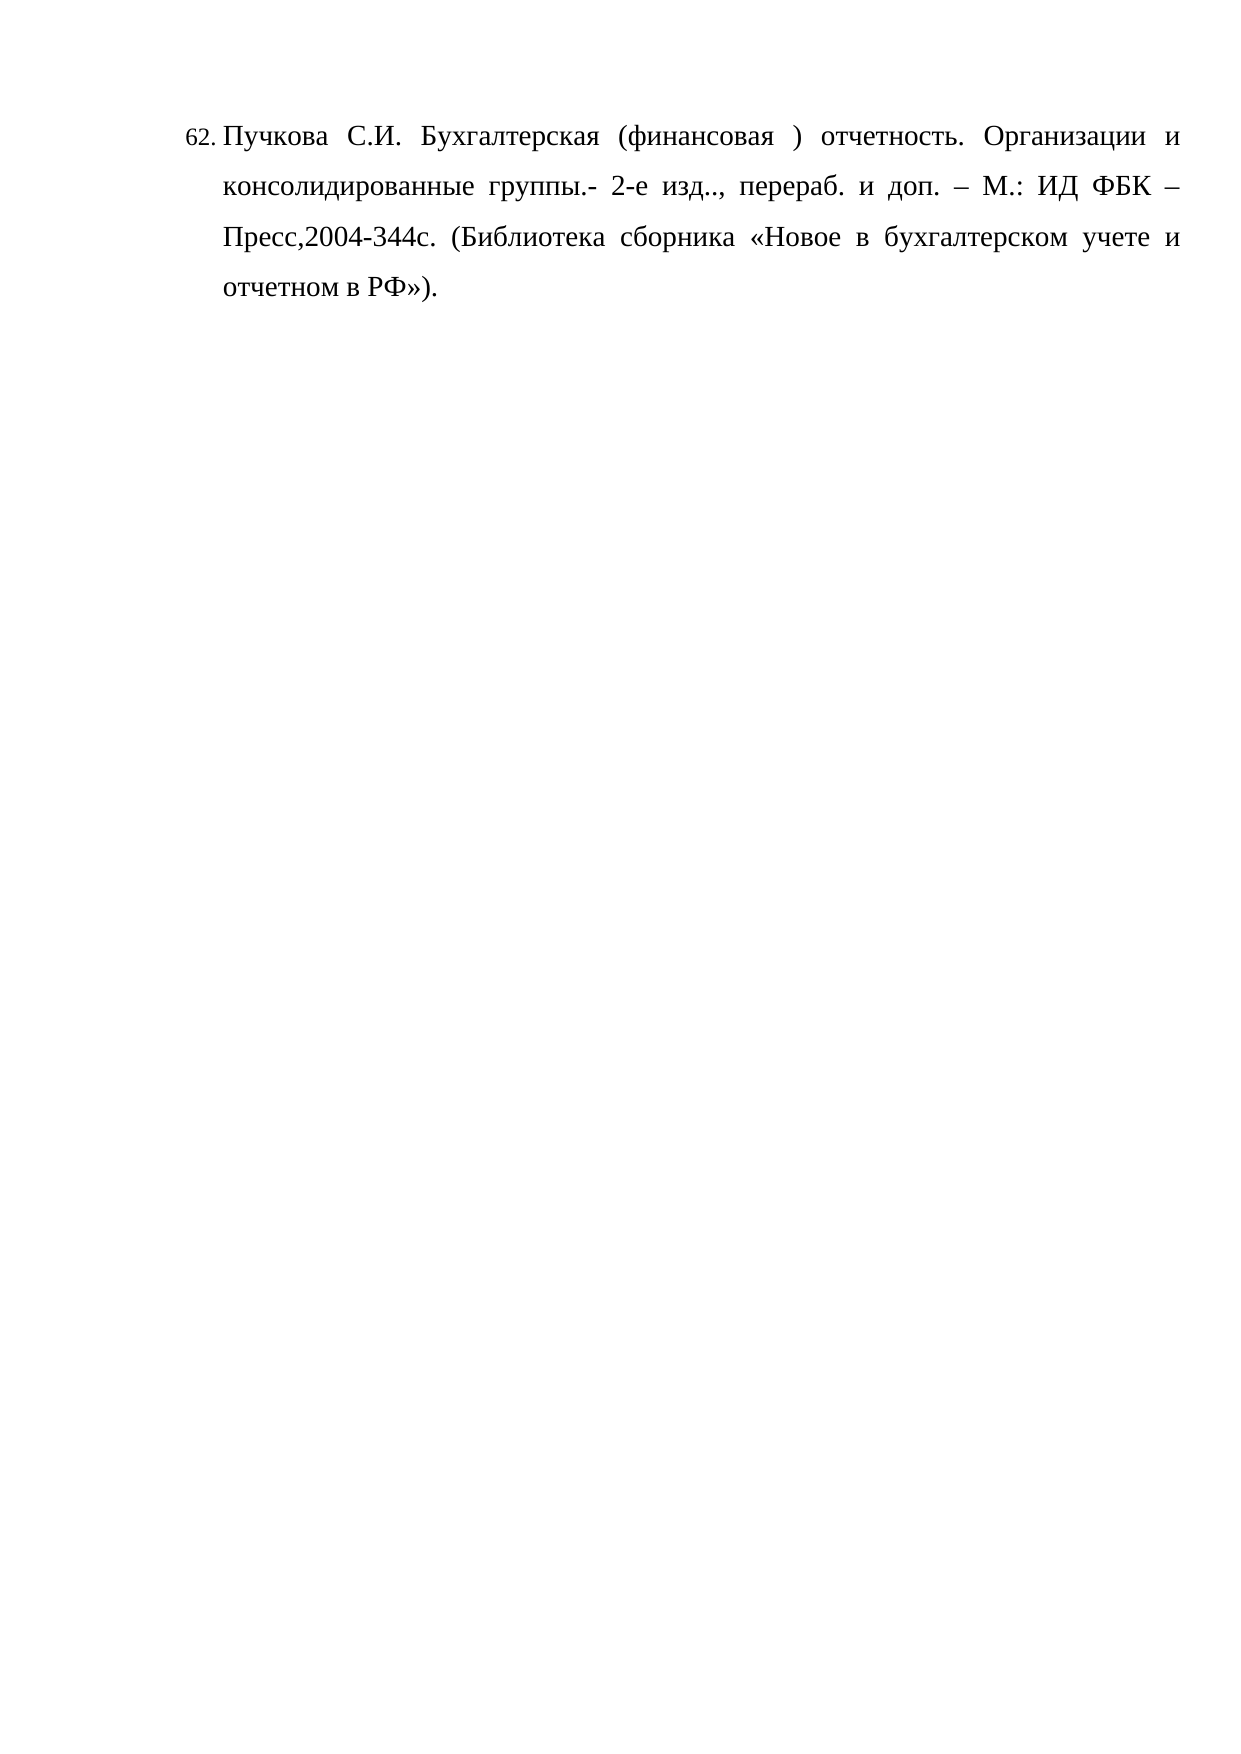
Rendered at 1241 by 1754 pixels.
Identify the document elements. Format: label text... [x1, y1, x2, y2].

list Пучкова С.И. Бухгалтерская (финансовая ) отчетность. Организации и консолидированные группы.- 2-е изд.., перераб. и доп. – М.: ИД ФБК – Пресс,2004-344с. (Библиотека сборника «Новое в бухгалтерском учете и отчетном в РФ»). [185, 118, 1181, 303]
